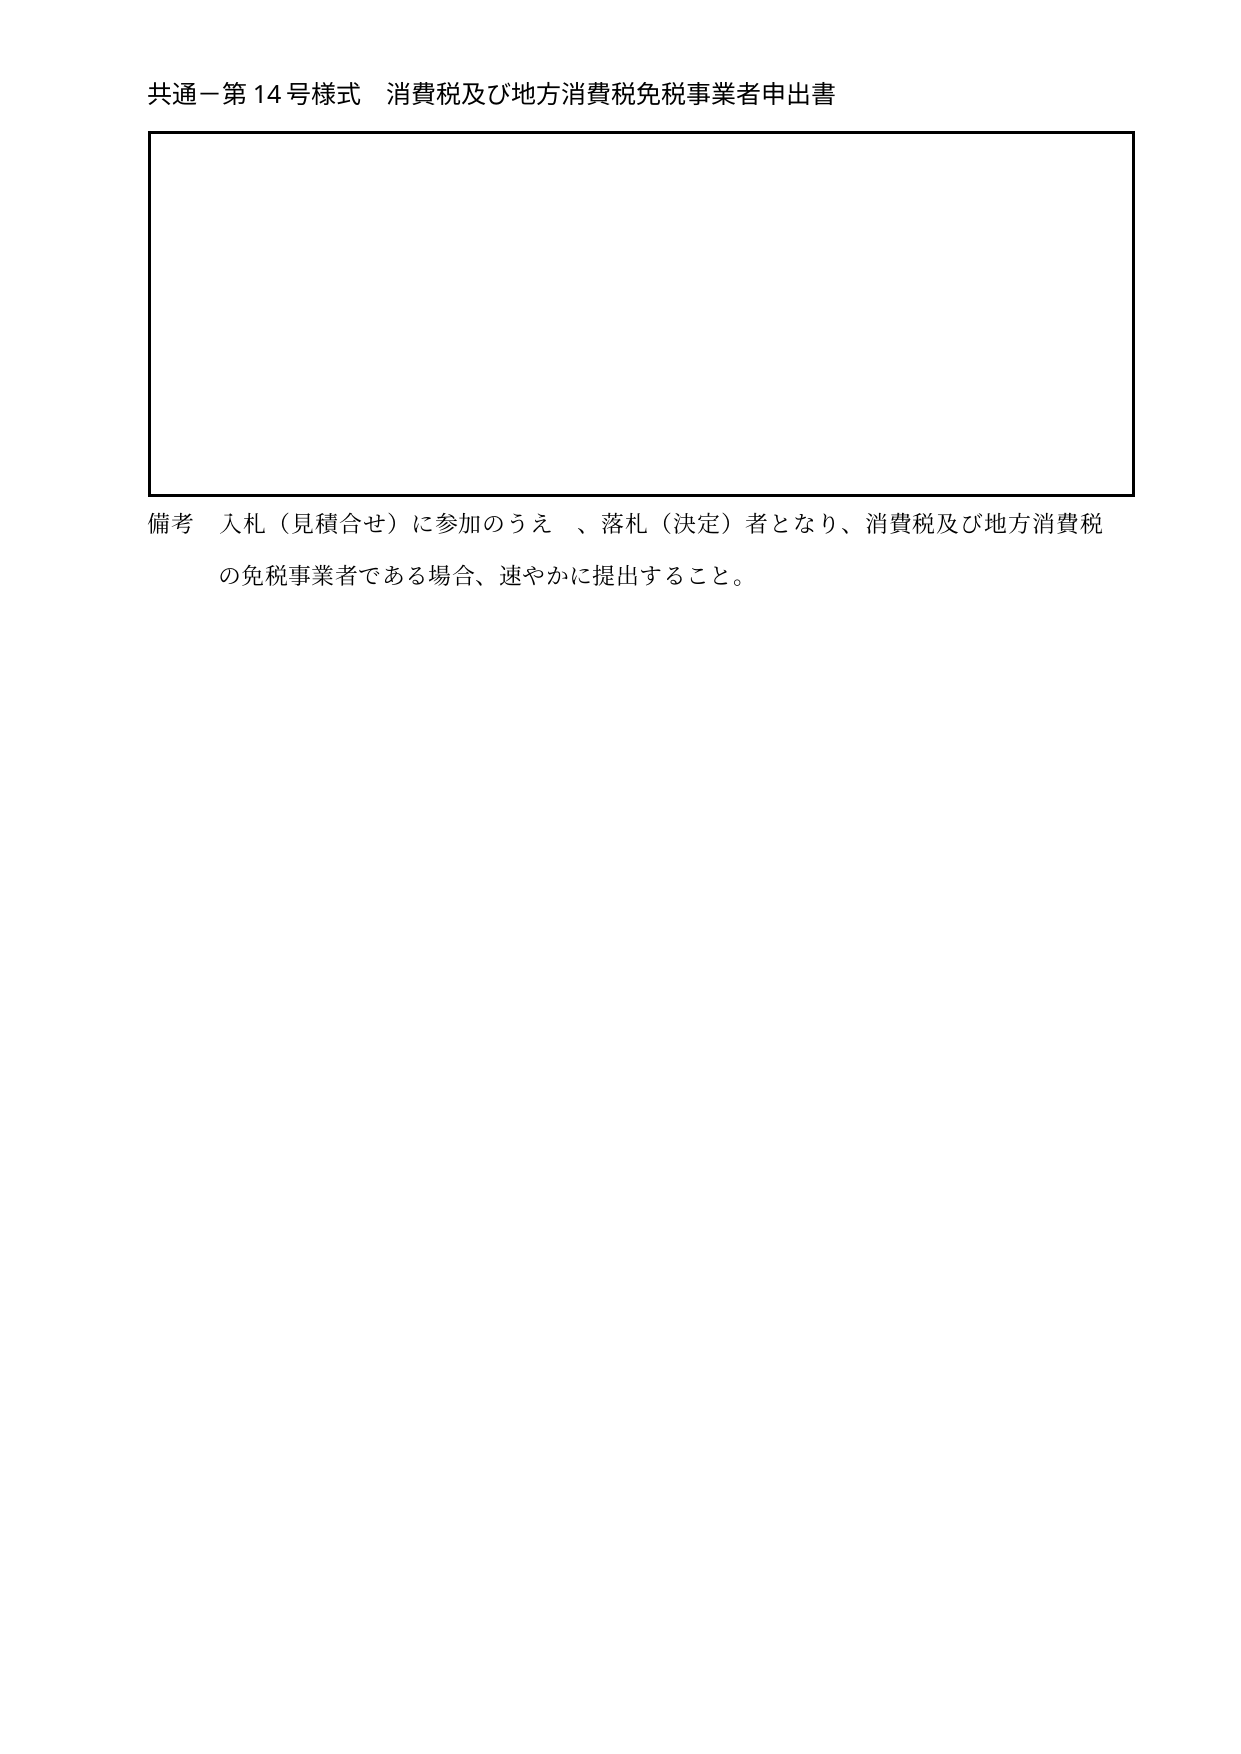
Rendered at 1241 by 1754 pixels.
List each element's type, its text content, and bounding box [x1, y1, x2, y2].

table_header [151, 134, 1132, 494]
text 備考 入札（見積合せ）に参加のうえ、落札（決定）者となり、消費税及び地方消費税の免税事業者である場合、速やかに提出すること。 [148, 497, 1108, 600]
